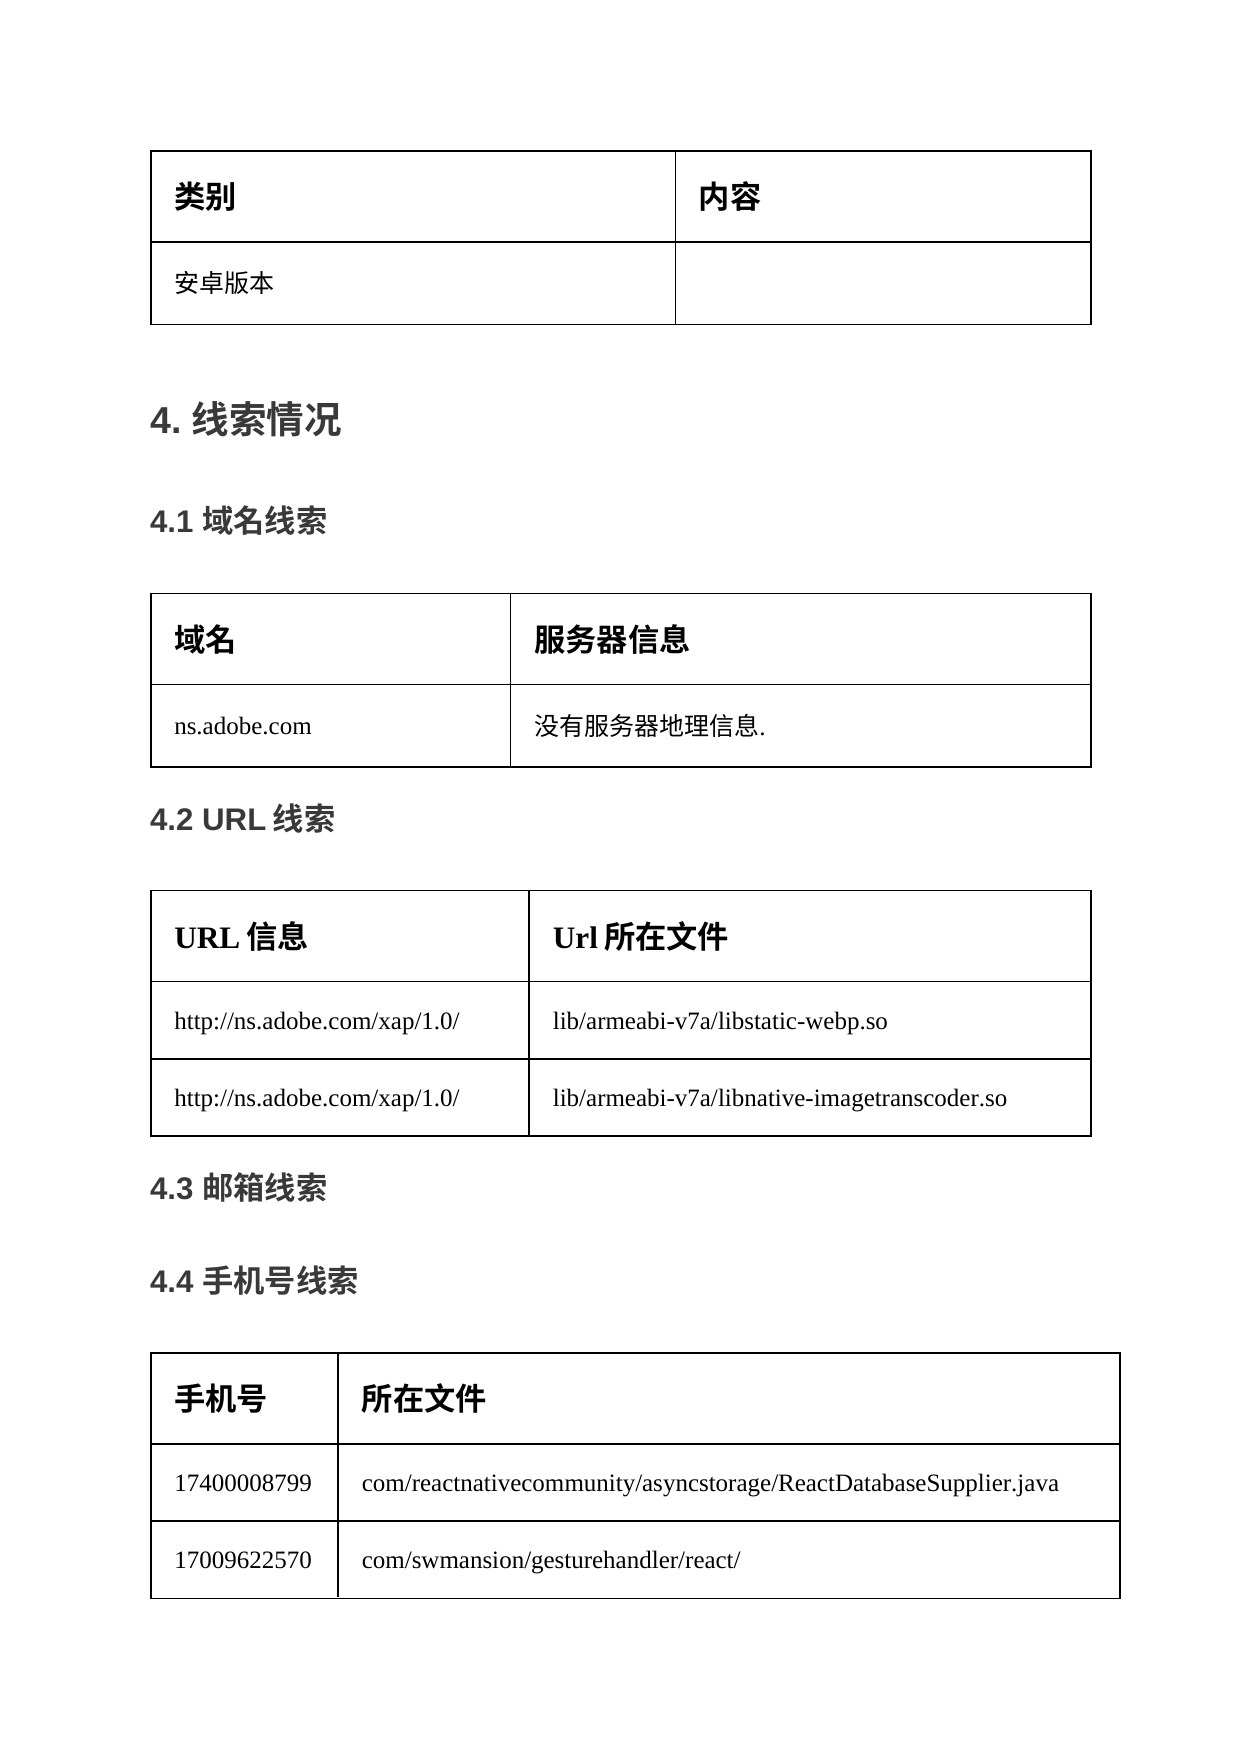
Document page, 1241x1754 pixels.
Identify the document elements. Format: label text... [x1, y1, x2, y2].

table_cell 17009622570 [152, 1522, 337, 1597]
table_cell http://ns.adobe.com/xap/1.0/ [152, 1060, 528, 1135]
table_header Url所在文件 [530, 891, 1090, 981]
table_cell 17400008799 [152, 1445, 337, 1520]
table_cell ns.adobe.com [152, 685, 510, 766]
table_cell com/reactnativecommunity/asyncstorage/ReactDatabaseSupplier.java [339, 1445, 1119, 1520]
subtitle 4.4 手机号线索 [150, 1259, 1090, 1302]
subtitle 4.3 邮箱线索 [150, 1166, 1090, 1208]
table_header URL信息 [152, 891, 528, 981]
table_cell lib/armeabi-v7a/libstatic-webp.so [530, 982, 1090, 1058]
table_cell 安卓版本 [152, 243, 675, 323]
table_cell http://ns.adobe.com/xap/1.0/ [152, 982, 528, 1058]
table_header 类别 [152, 152, 675, 241]
table_header 内容 [676, 152, 1090, 241]
subtitle 4.1 域名线索 [150, 499, 1090, 542]
table_header 服务器信息 [511, 594, 1090, 683]
table_cell [676, 243, 1090, 323]
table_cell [339, 1522, 1119, 1597]
subtitle 4.2 URL线索 [150, 797, 1090, 839]
table_cell 没有服务器地理信息. [511, 685, 1090, 766]
subtitle 4. 线索情况 [150, 394, 1090, 445]
table_header 手机号 [152, 1354, 337, 1443]
table_header 域名 [152, 594, 510, 683]
table_cell lib/armeabi-v7a/libnative-imagetranscoder.so [530, 1060, 1090, 1135]
table_header 所在文件 [339, 1354, 1119, 1443]
